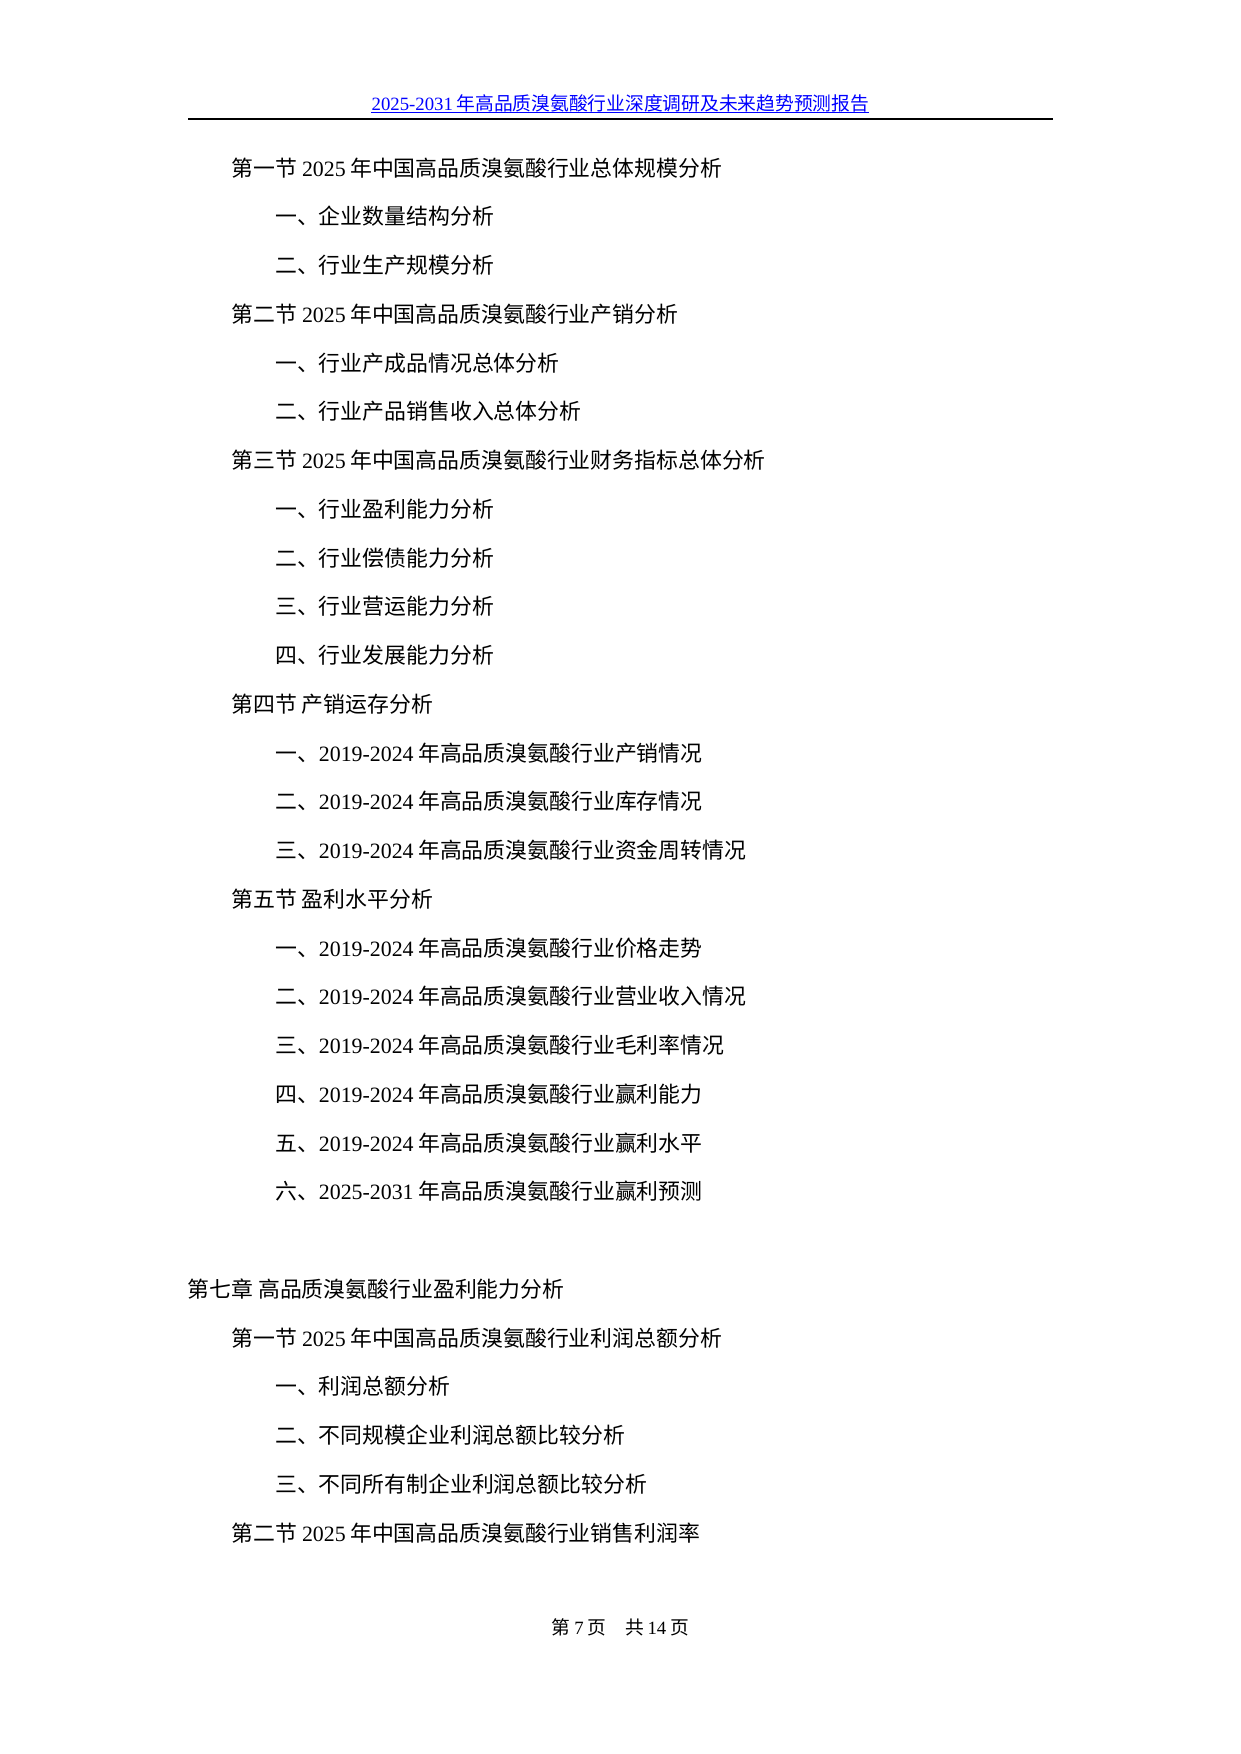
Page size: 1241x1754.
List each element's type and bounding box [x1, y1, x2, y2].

text [187, 150, 1053, 1548]
